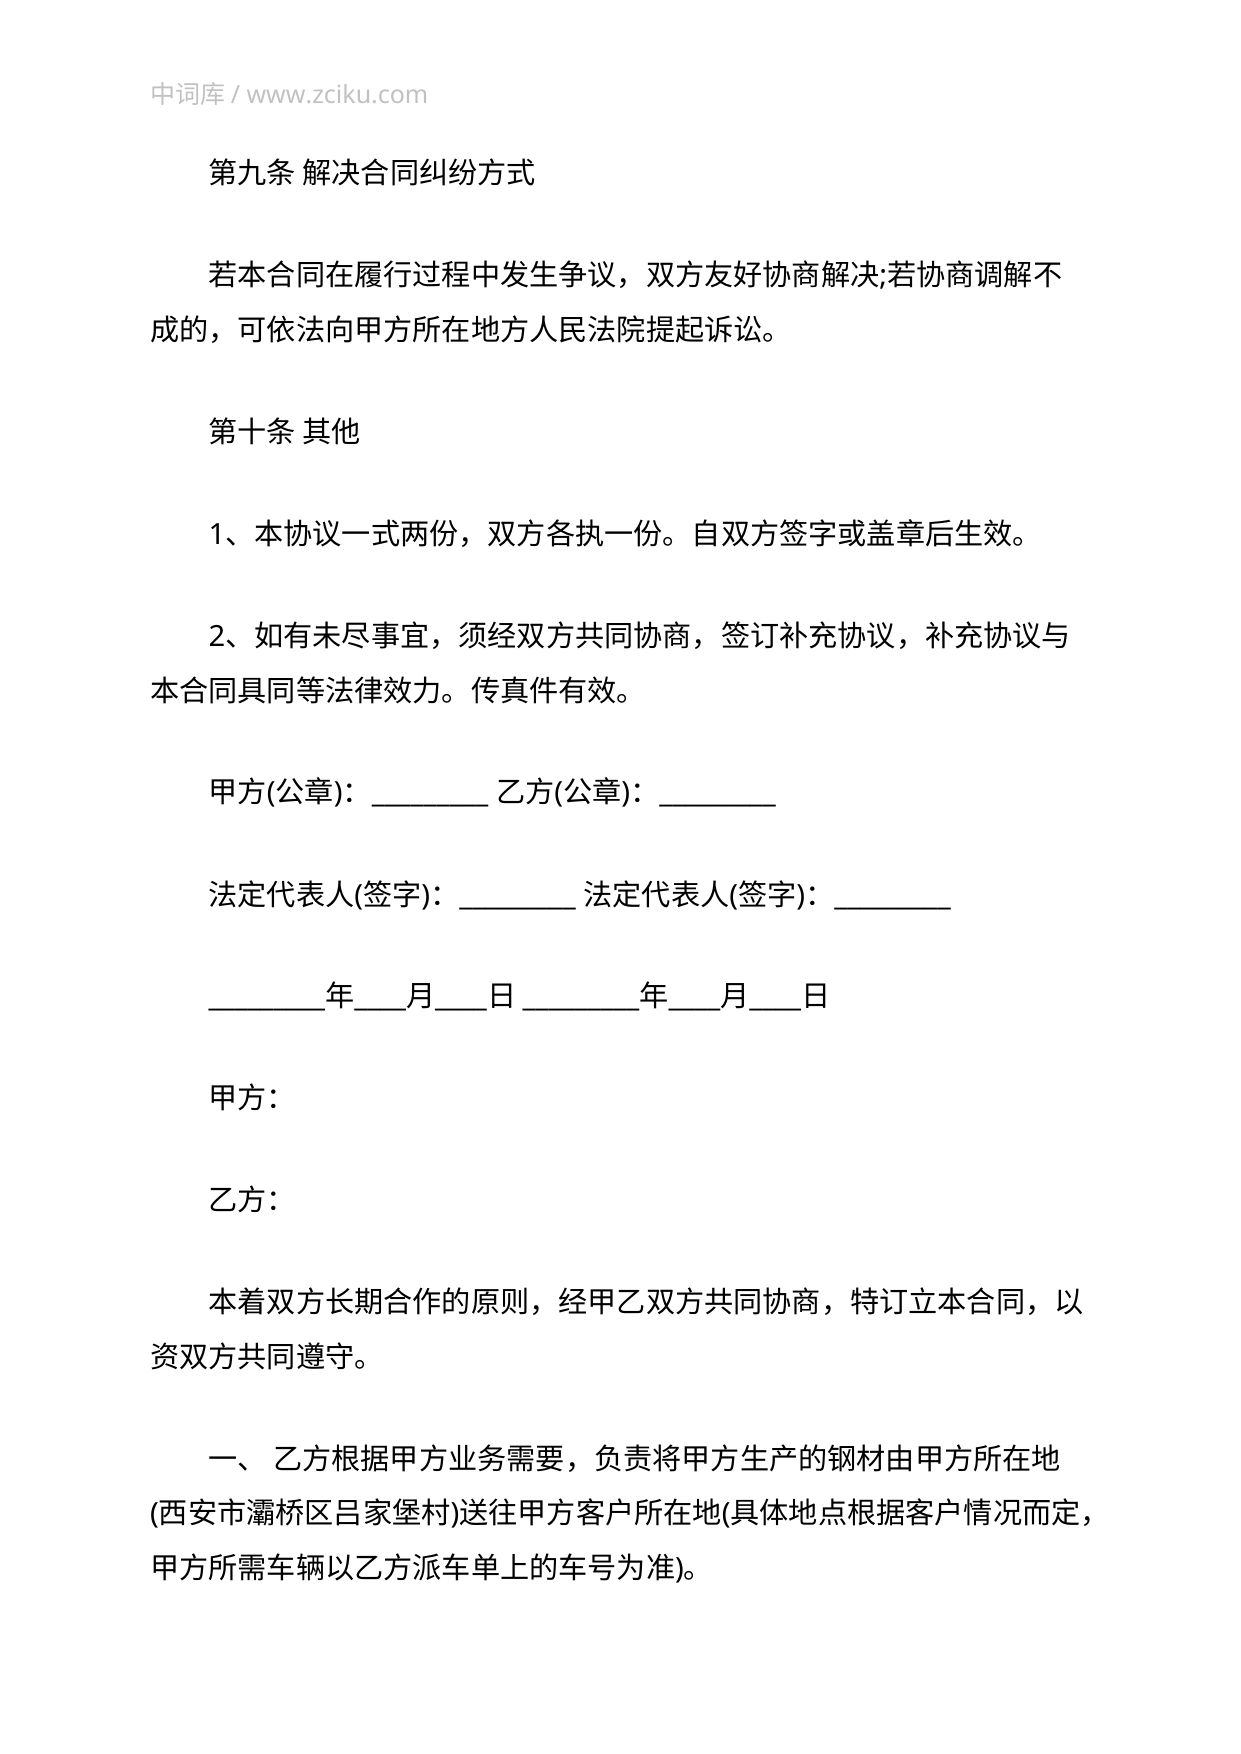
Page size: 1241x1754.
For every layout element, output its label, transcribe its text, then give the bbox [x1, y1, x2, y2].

text 一、 乙方根据甲方业务需要，负责将甲方生产的钢材由甲方所在地(西安市灞桥区吕家堡村)送往甲方客户所在地(具体地点根据客户情况而定，甲方所需车辆以乙方派车单上的车号为准)。 [150, 1435, 1090, 1587]
text 第十条 其他 [150, 408, 1090, 451]
text 甲方(公章)：_________ 乙方(公章)：_________ [150, 769, 1090, 811]
text 若本合同在履行过程中发生争议，双方友好协商解决;若协商调解不成的，可依法向甲方所在地方人民法院提起诉讼。 [150, 252, 1090, 349]
text 2、如有未尽事宜，须经双方共同协商，签订补充协议，补充协议与本合同具同等法律效力。传真件有效。 [150, 612, 1090, 709]
text 第九条 解决合同纠纷方式 [150, 150, 1090, 192]
text 乙方： [150, 1177, 1090, 1219]
text 1、本协议一式两份，双方各执一份。自双方签字或盖章后生效。 [150, 510, 1090, 553]
text 法定代表人(签字)：_________ 法定代表人(签字)：_________ [150, 871, 1090, 913]
text _________年____月____日 _________年____月____日 [150, 973, 1090, 1015]
text 本着双方长期合作的原则，经甲乙双方共同协商，特订立本合同，以资双方共同遵守。 [150, 1278, 1090, 1376]
text 甲方： [150, 1075, 1090, 1117]
